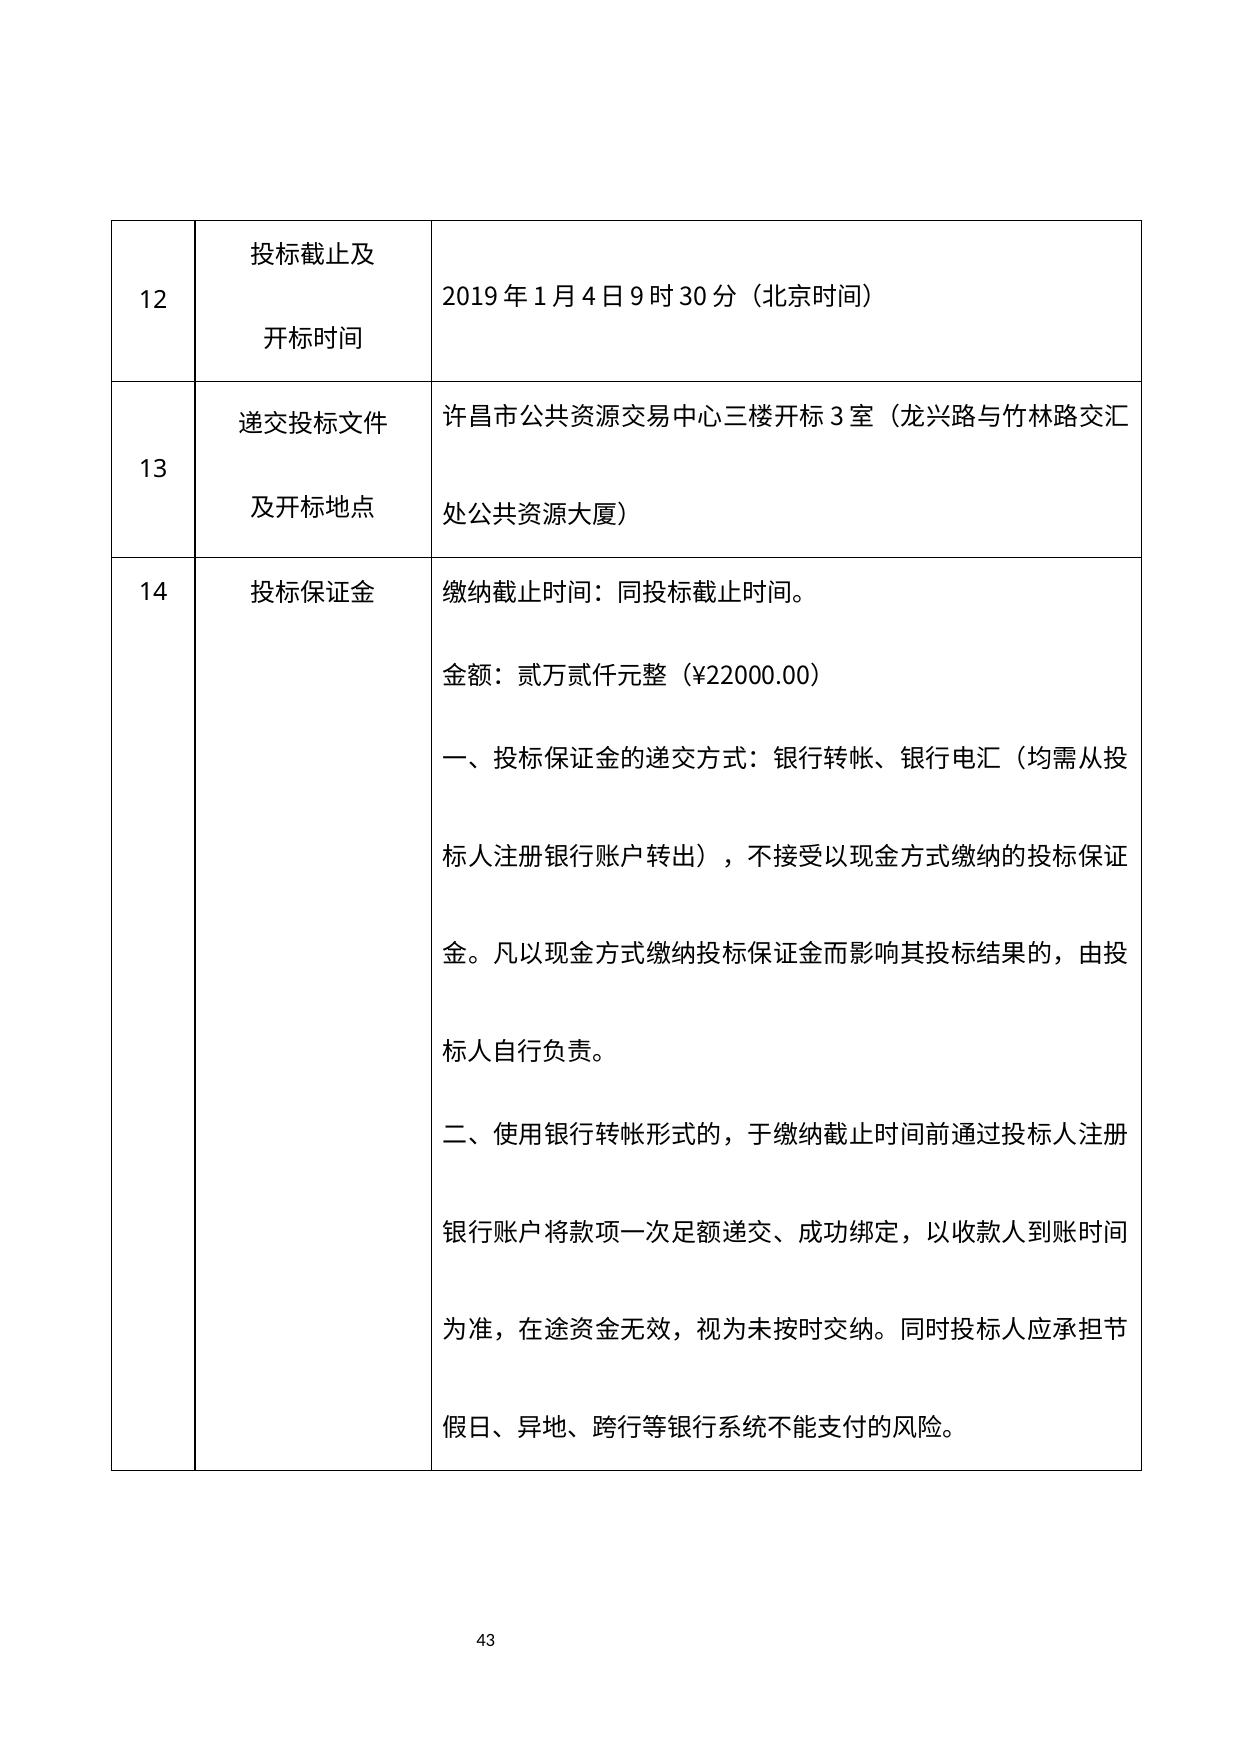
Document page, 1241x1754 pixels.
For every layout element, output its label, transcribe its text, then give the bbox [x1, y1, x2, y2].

table_cell 投标保证金 [196, 558, 431, 1470]
table_cell 13 [112, 382, 194, 557]
table_cell 14 [112, 558, 194, 1470]
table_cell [432, 558, 1141, 1470]
table_cell 2019年1月4日9时30分（北京时间） [432, 221, 1141, 381]
table_cell 12 [112, 221, 194, 381]
table_cell 递交投标文件 及开标地点 [196, 382, 431, 557]
table_cell 投标截止及 开标时间 [196, 221, 431, 381]
table_cell 许昌市公共资源交易中心三楼开标3室（龙兴路与竹林路交汇处公共资源大厦） [432, 382, 1141, 557]
